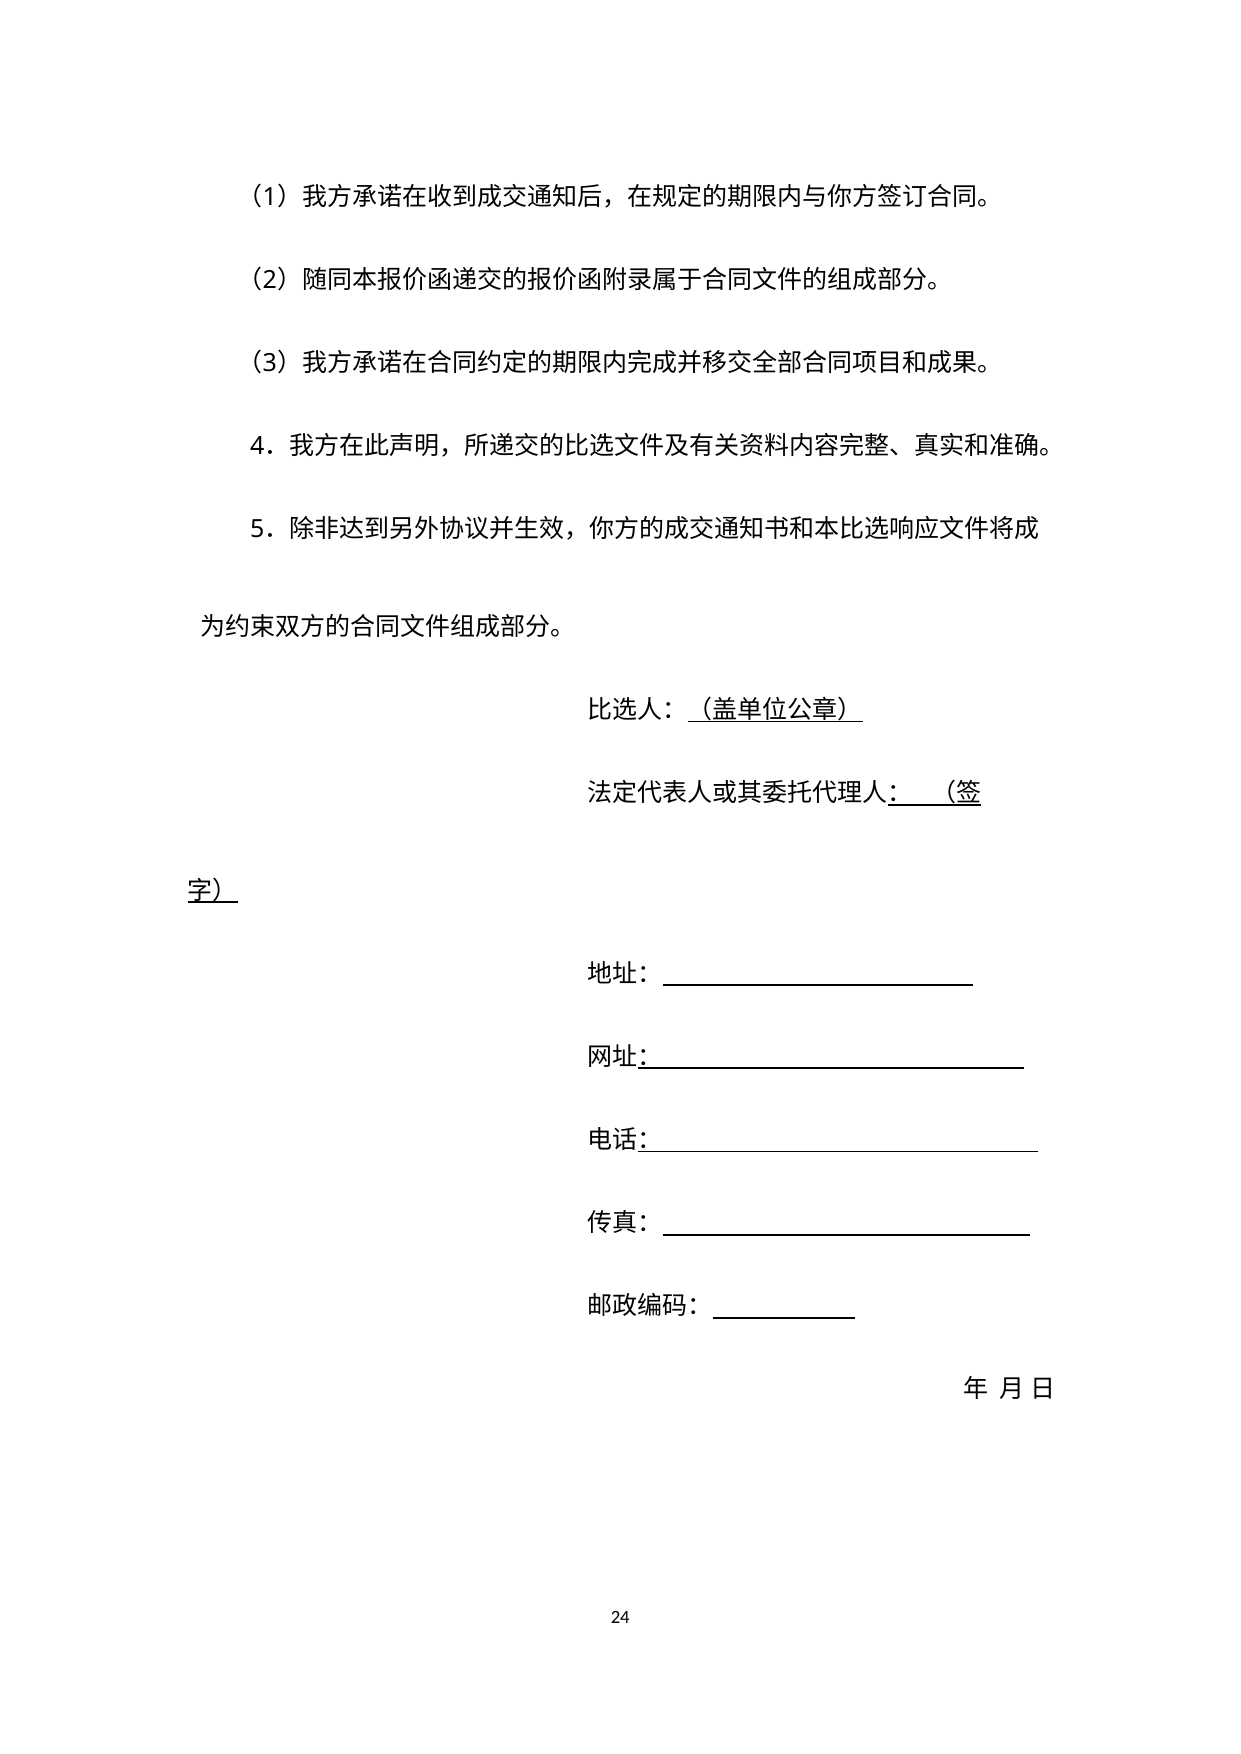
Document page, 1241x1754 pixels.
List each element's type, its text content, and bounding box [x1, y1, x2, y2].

text （2）随同本报价函递交的报价函附录属于合同文件的组成部分。 [187, 245, 1055, 310]
text 年 月 日 [337, 1354, 1055, 1419]
text 4．我方在此声明，所递交的比选文件及有关资料内容完整、真实和准确。 [200, 411, 1054, 476]
text （3）我方承诺在合同约定的期限内完成并移交全部合同项目和成果。 [187, 328, 1055, 393]
text 邮政编码： [187, 1271, 1055, 1336]
text 网址： [187, 1022, 1055, 1087]
text 传真： [187, 1188, 1055, 1253]
text 法定代表人或其委托代理人： （签字） [187, 758, 1031, 921]
text 5．除非达到另外协议并生效，你方的成交通知书和本比选响应文件将成为约束双方的合同文件组成部分。 [200, 494, 1054, 657]
text 比选人：（盖单位公章） [187, 675, 1031, 740]
text 电话： [187, 1105, 1055, 1170]
text 地址： [187, 939, 1031, 1004]
text （1）我方承诺在收到成交通知后，在规定的期限内与你方签订合同。 [187, 162, 1061, 227]
